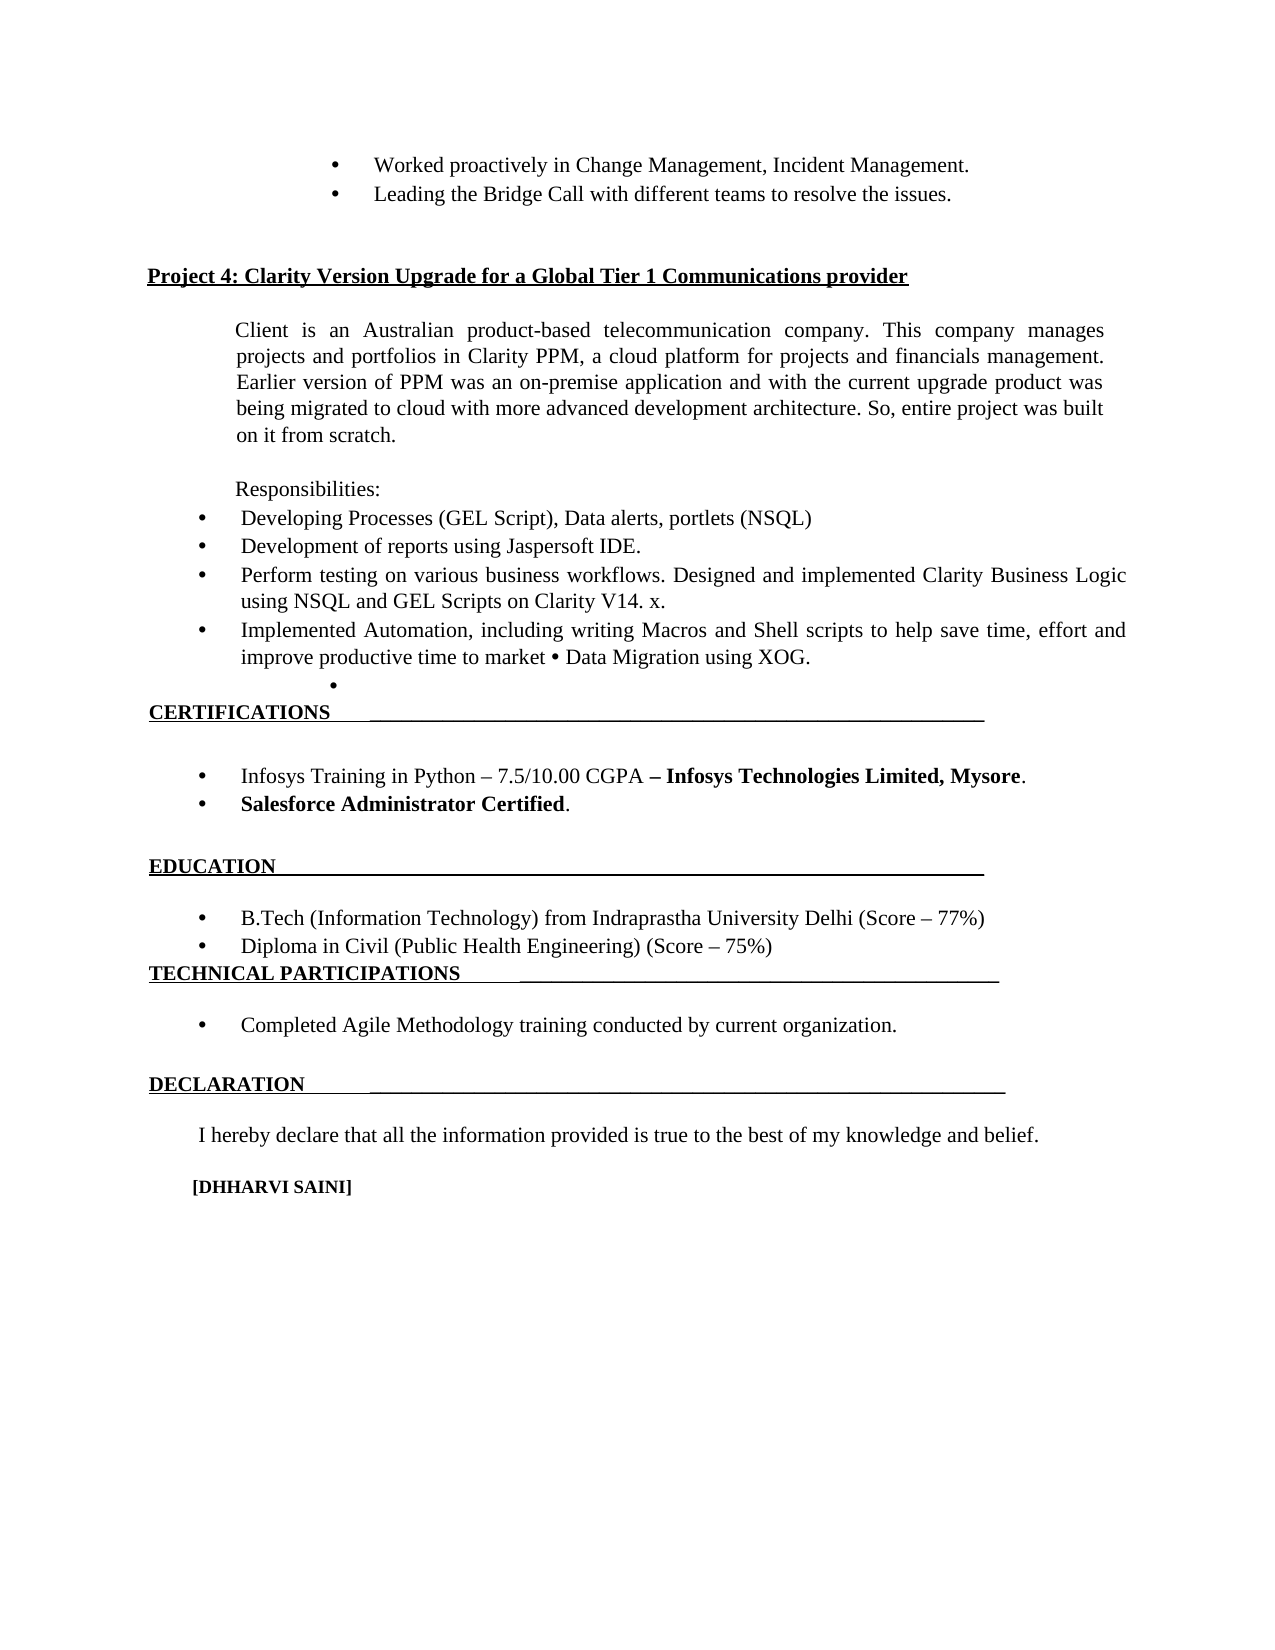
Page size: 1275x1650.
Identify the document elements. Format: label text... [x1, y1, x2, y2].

list Worked proactively in Change Management, Incident Management. [331, 151, 1128, 177]
list Leading the Bridge Call with different teams to resolve the issues. [331, 179, 1128, 206]
list B.Tech (Information Technology) from Indraprastha University Delhi (Score – 77%) [198, 903, 1128, 930]
text TECHNICAL PARTICIPATIONS ______________________________________________ [148, 961, 1128, 985]
text Responsibilities: [235, 476, 1128, 501]
text • [148, 672, 1128, 698]
list Implemented Automation, including writing Macros and Shell scripts to help save time, effort and improve productive time to market • Data Migration using XOG. [198, 616, 1128, 669]
list Completed Agile Methodology training conducted by current organization. [198, 1011, 1128, 1037]
text I hereby declare that all the information provided is true to the best of my knowledge and belief. [198, 1122, 1128, 1147]
text CERTIFICATIONS ___________________________________________________________ [148, 700, 1128, 724]
subtitle Project 4: Clarity Version Upgrade for a Global Tier 1 Communications provider [147, 263, 1128, 288]
text DECLARATION _____________________________________________________________ [148, 1072, 1128, 1096]
list Diploma in Civil (Public Health Engineering) (Score – 75%) [198, 932, 1128, 958]
text EDUCATION ___________________________________________________________________ [148, 853, 1128, 878]
text [DHHARVI SAINI] [192, 1176, 1128, 1198]
text Client is an Australian product-based telecommunication company. This company manages projects and portfolios in Clarity PPM, a cloud platform for projects and financials management. Earlier version of PPM was an on-premise application and with the current upgrade product was being migrated to cloud with more advanced development architecture. So, entire project was built on it from scratch. [235, 317, 1105, 447]
list Salesforce Administrator Certified. [198, 790, 1128, 817]
list Perform testing on various business workflows. Designed and implemented Clarity Business Logic using NSQL and GEL Scripts on Clarity V14. x. [198, 561, 1128, 613]
list Developing Processes (GEL Script), Data alerts, portlets (NSQL) [198, 503, 1128, 530]
list Infosys Training in Python – 7.5/10.00 CGPA – Infosys Technologies Limited, Mysore. [198, 762, 1128, 788]
list Development of reports using Jaspersoft IDE. [198, 532, 1128, 558]
